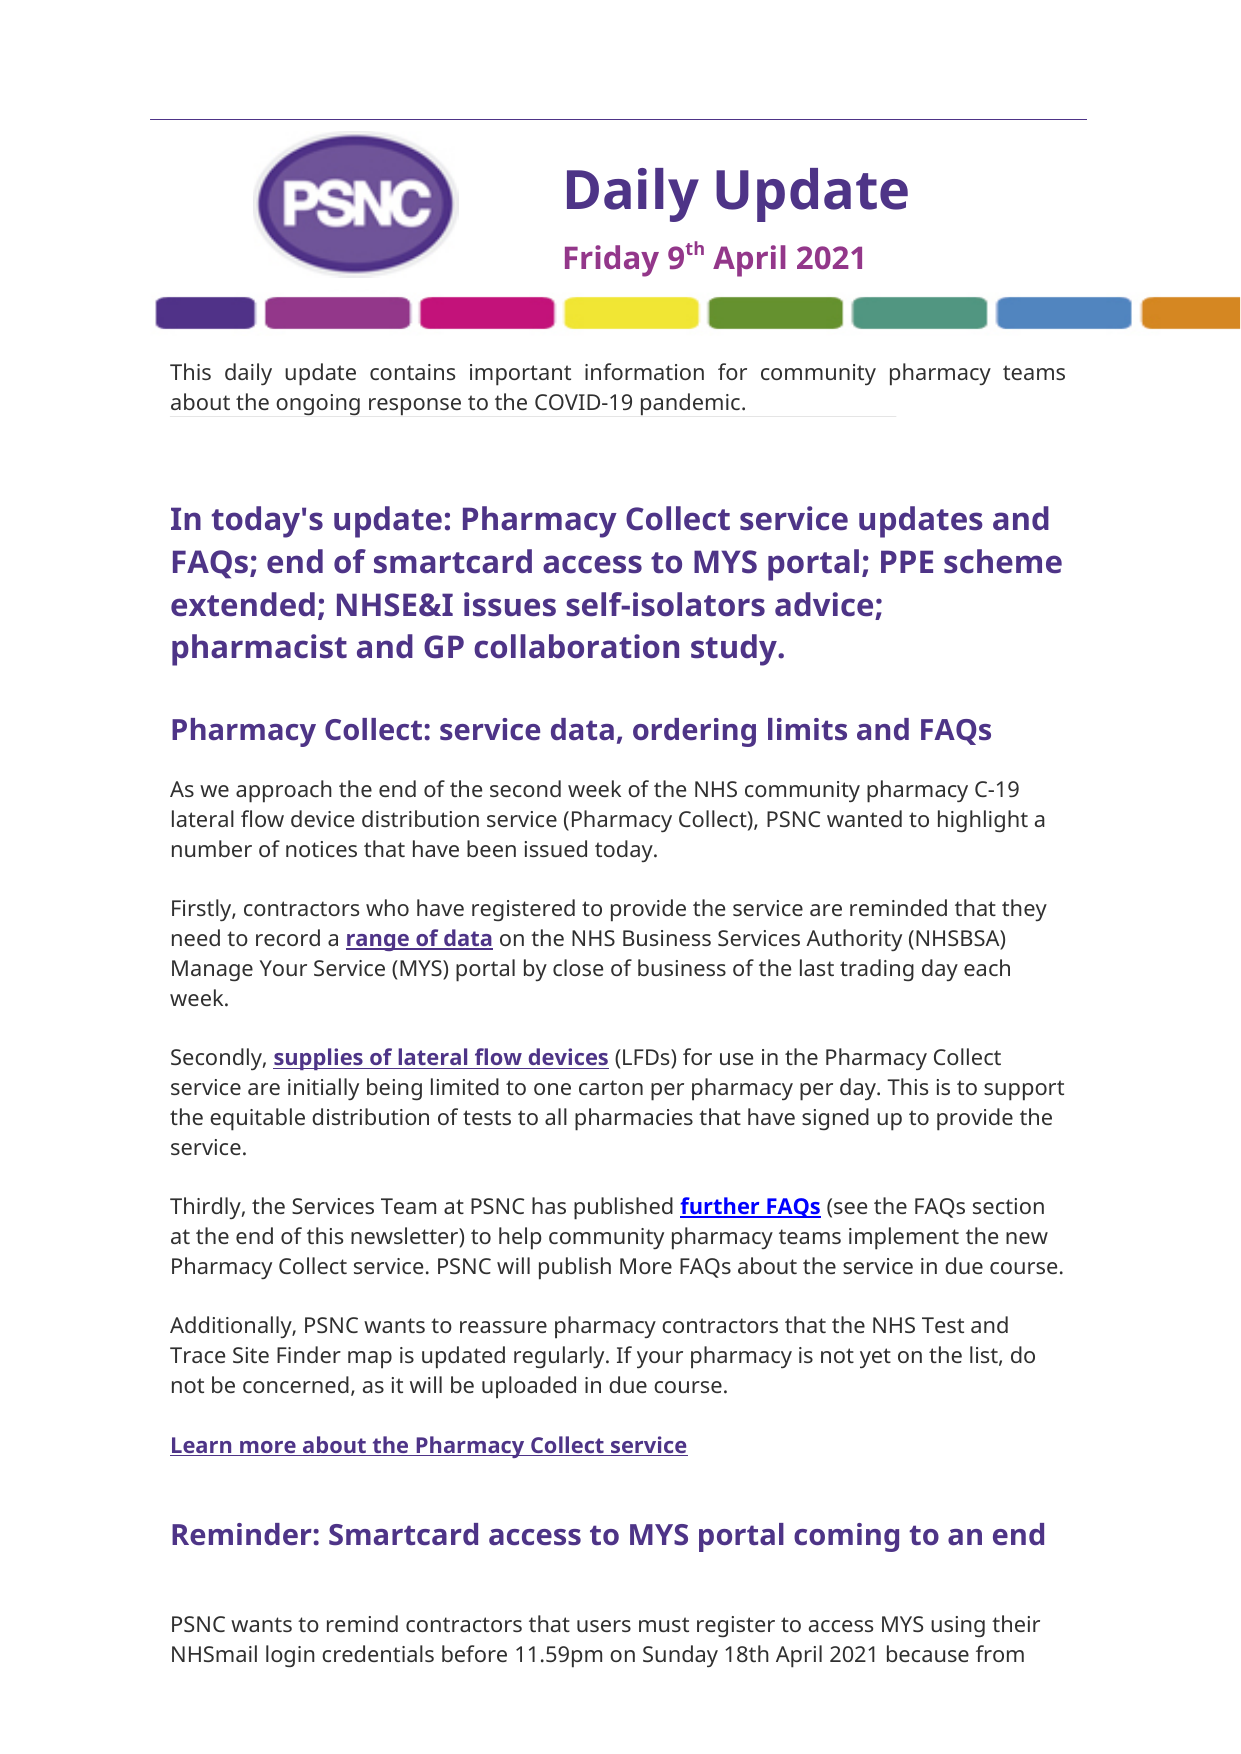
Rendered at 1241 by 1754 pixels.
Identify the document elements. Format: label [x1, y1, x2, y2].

picture [253, 131, 459, 278]
table_cell [150, 336, 1089, 1668]
picture [150, 289, 1241, 336]
